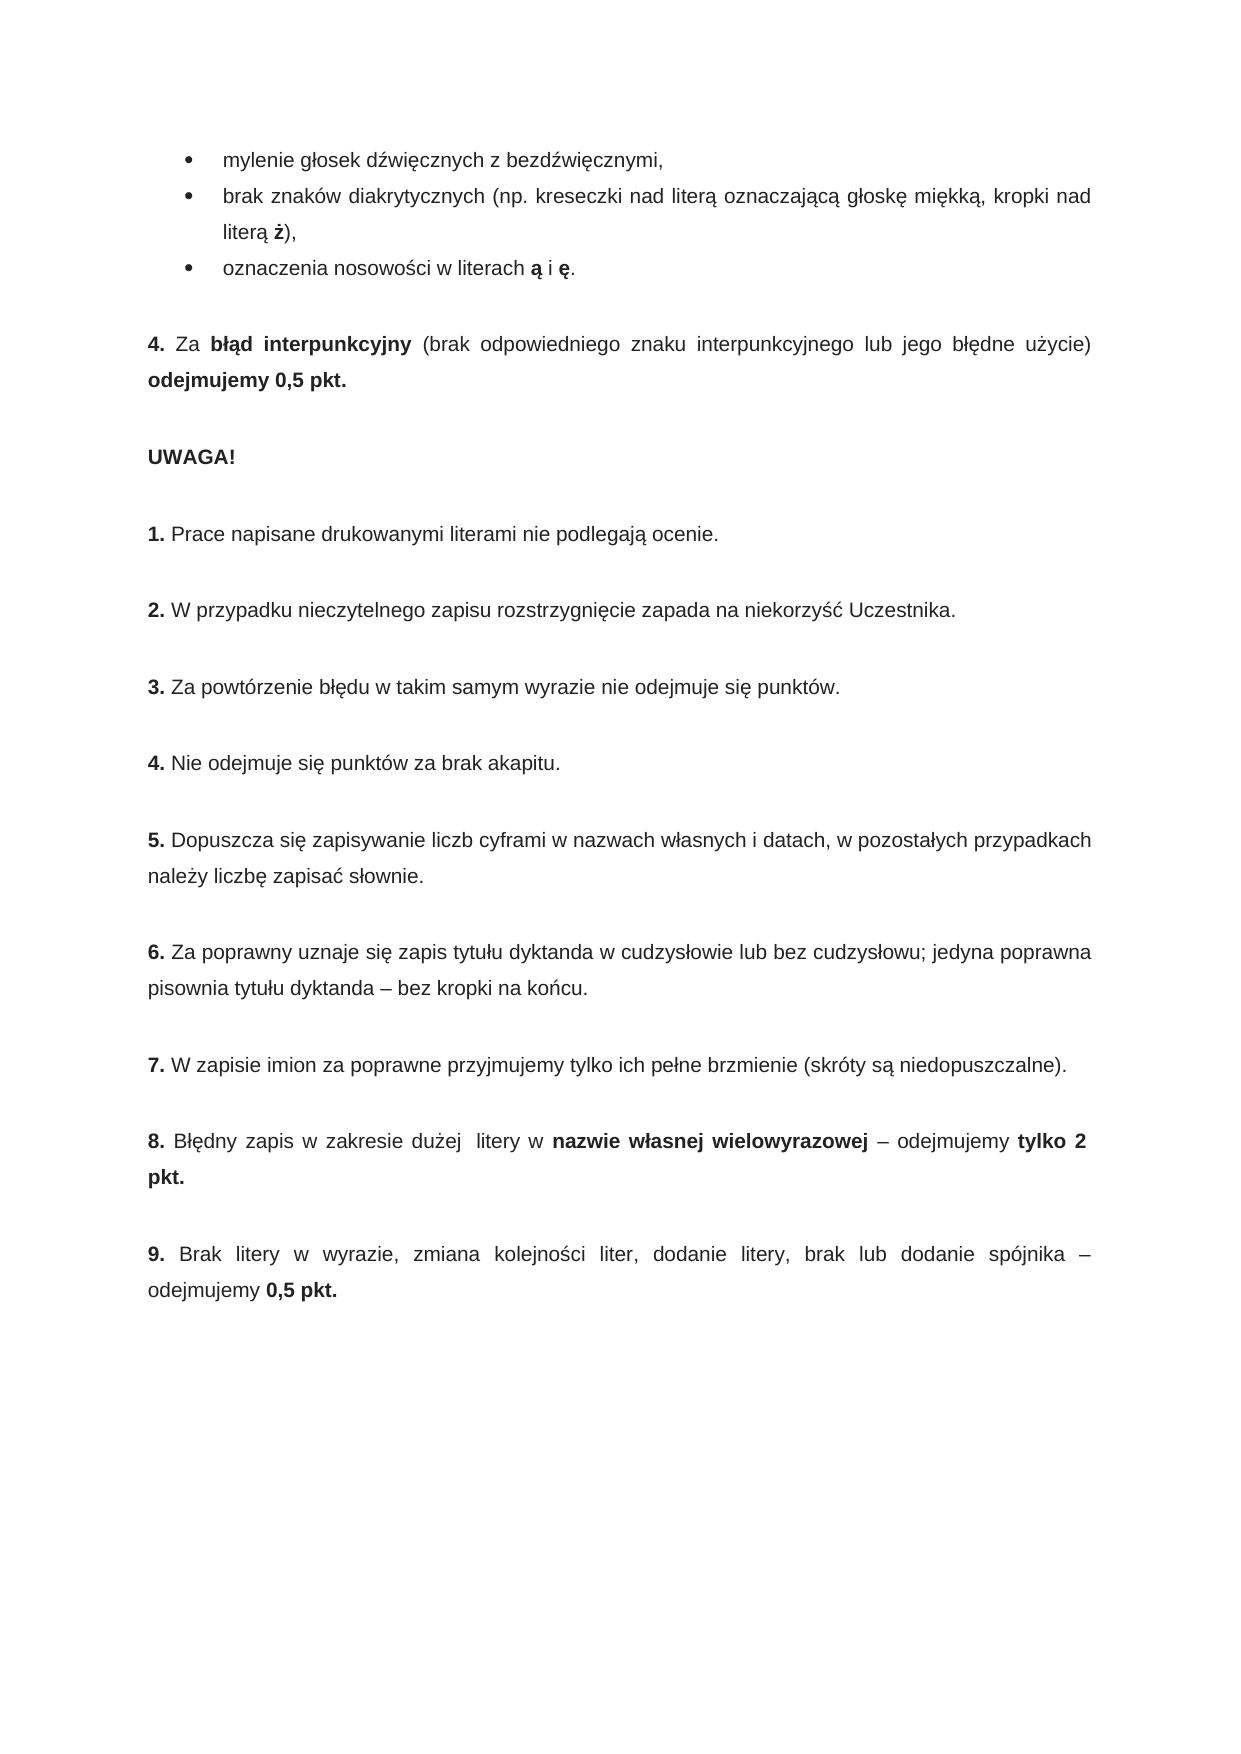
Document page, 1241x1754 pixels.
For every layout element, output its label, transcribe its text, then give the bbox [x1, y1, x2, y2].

list mylenie głosek dźwięcznych z bezdźwięcznymi, [185, 148, 1093, 172]
list brak znaków diakrytycznych (np. kreseczki nad literą oznaczającą głoskę miękką, kropki nad literą ż), [185, 184, 1093, 244]
list oznaczenia nosowości w literach ą i ę. [185, 256, 1093, 280]
text 4. Za błąd interpunkcyjny (brak odpowiedniego znaku interpunkcyjnego lub jego błędne użycie) odejmujemy 0,5 pkt. [148, 332, 1093, 392]
text 5. Dopuszcza się zapisywanie liczb cyframi w nazwach własnych i datach, w pozostałych przypadkach należy liczbę zapisać słownie. [148, 828, 1093, 887]
text 4. Nie odejmuje się punktów za brak akapitu. [148, 751, 1093, 775]
text 6. Za poprawny uznaje się zapis tytułu dyktanda w cudzysłowie lub bez cudzysłowu; jedyna poprawna pisownia tytułu dyktanda – bez kropki na końcu. [148, 940, 1093, 1000]
text 2. W przypadku nieczytelnego zapisu rozstrzygnięcie zapada na niekorzyść Uczestnika. [148, 598, 1093, 622]
text 7. W zapisie imion za poprawne przyjmujemy tylko ich pełne brzmienie (skróty są niedopuszczalne). [148, 1053, 1093, 1077]
text UWAGA! [148, 445, 1093, 469]
text 8. Błędny zapis w zakresie dużej litery w nazwie własnej wielowyrazowej – odejmujemy tylko 2 pkt. [148, 1129, 1093, 1189]
text 1. Prace napisane drukowanymi literami nie podlegają ocenie. [148, 521, 1093, 545]
text 9. Brak litery w wyrazie, zmiana kolejności liter, dodanie litery, brak lub dodanie spójnika – odejmujemy 0,5 pkt. [148, 1242, 1093, 1302]
text 3. Za powtórzenie błędu w takim samym wyrazie nie odejmuje się punktów. [148, 674, 1093, 698]
